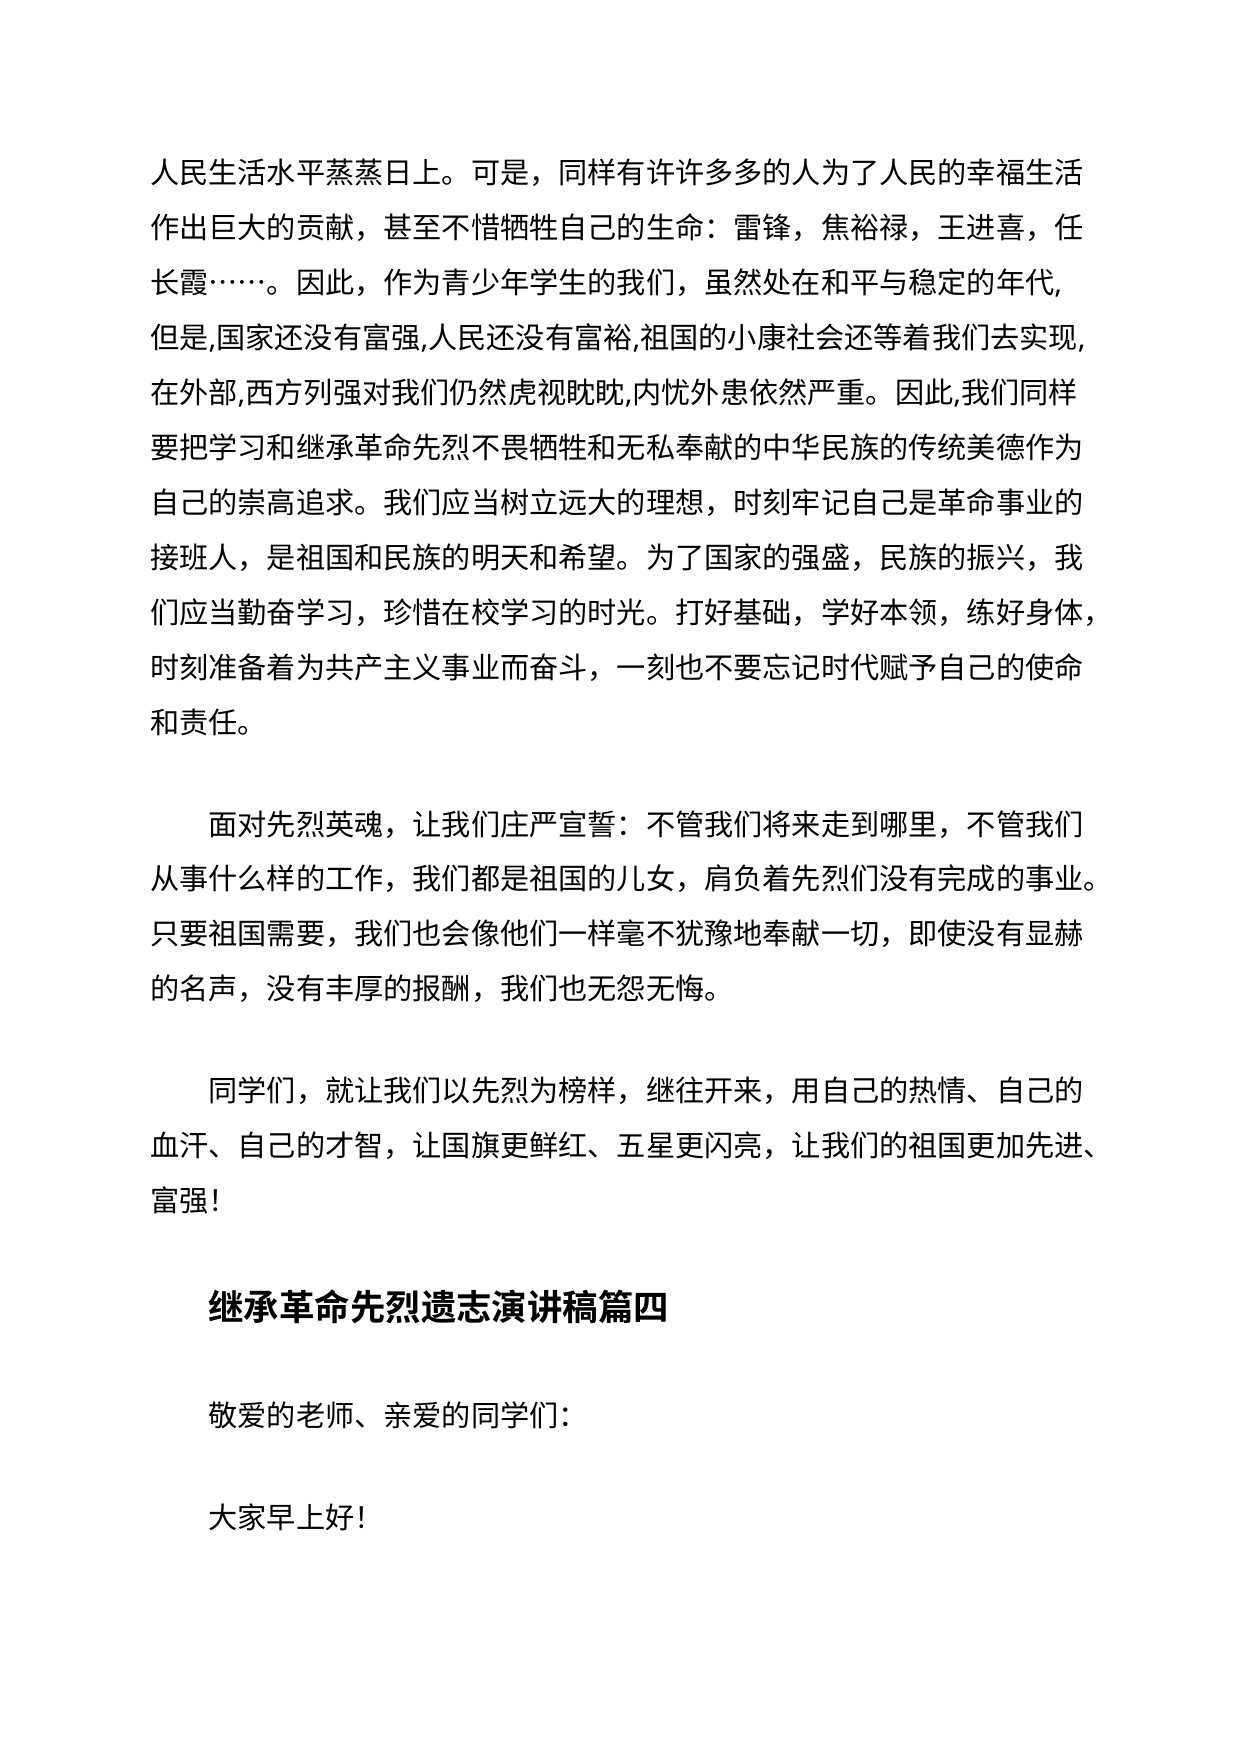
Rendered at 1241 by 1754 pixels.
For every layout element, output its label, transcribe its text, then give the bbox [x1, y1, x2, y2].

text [150, 150, 1090, 742]
text 大家早上好！ [150, 1494, 1090, 1537]
text 敬爱的老师、亲爱的同学们： [150, 1392, 1090, 1435]
text 继承革命先烈遗志演讲稿篇四 [150, 1279, 1090, 1330]
text 面对先烈英魂，让我们庄严宣誓：不管我们将来走到哪里，不管我们从事什么样的工作，我们都是祖国的儿女，肩负着先烈们没有完成的事业。只要祖国需要，我们也会像他们一样毫不犹豫地奉献一切，即使没有显赫的名声，没有丰厚的报酬，我们也无怨无悔。 [150, 801, 1090, 1008]
text 同学们，就让我们以先烈为榜样，继往开来，用自己的热情、自己的血汗、自己的才智，让国旗更鲜红、五星更闪亮，让我们的祖国更加先进、富强！ [150, 1067, 1090, 1219]
